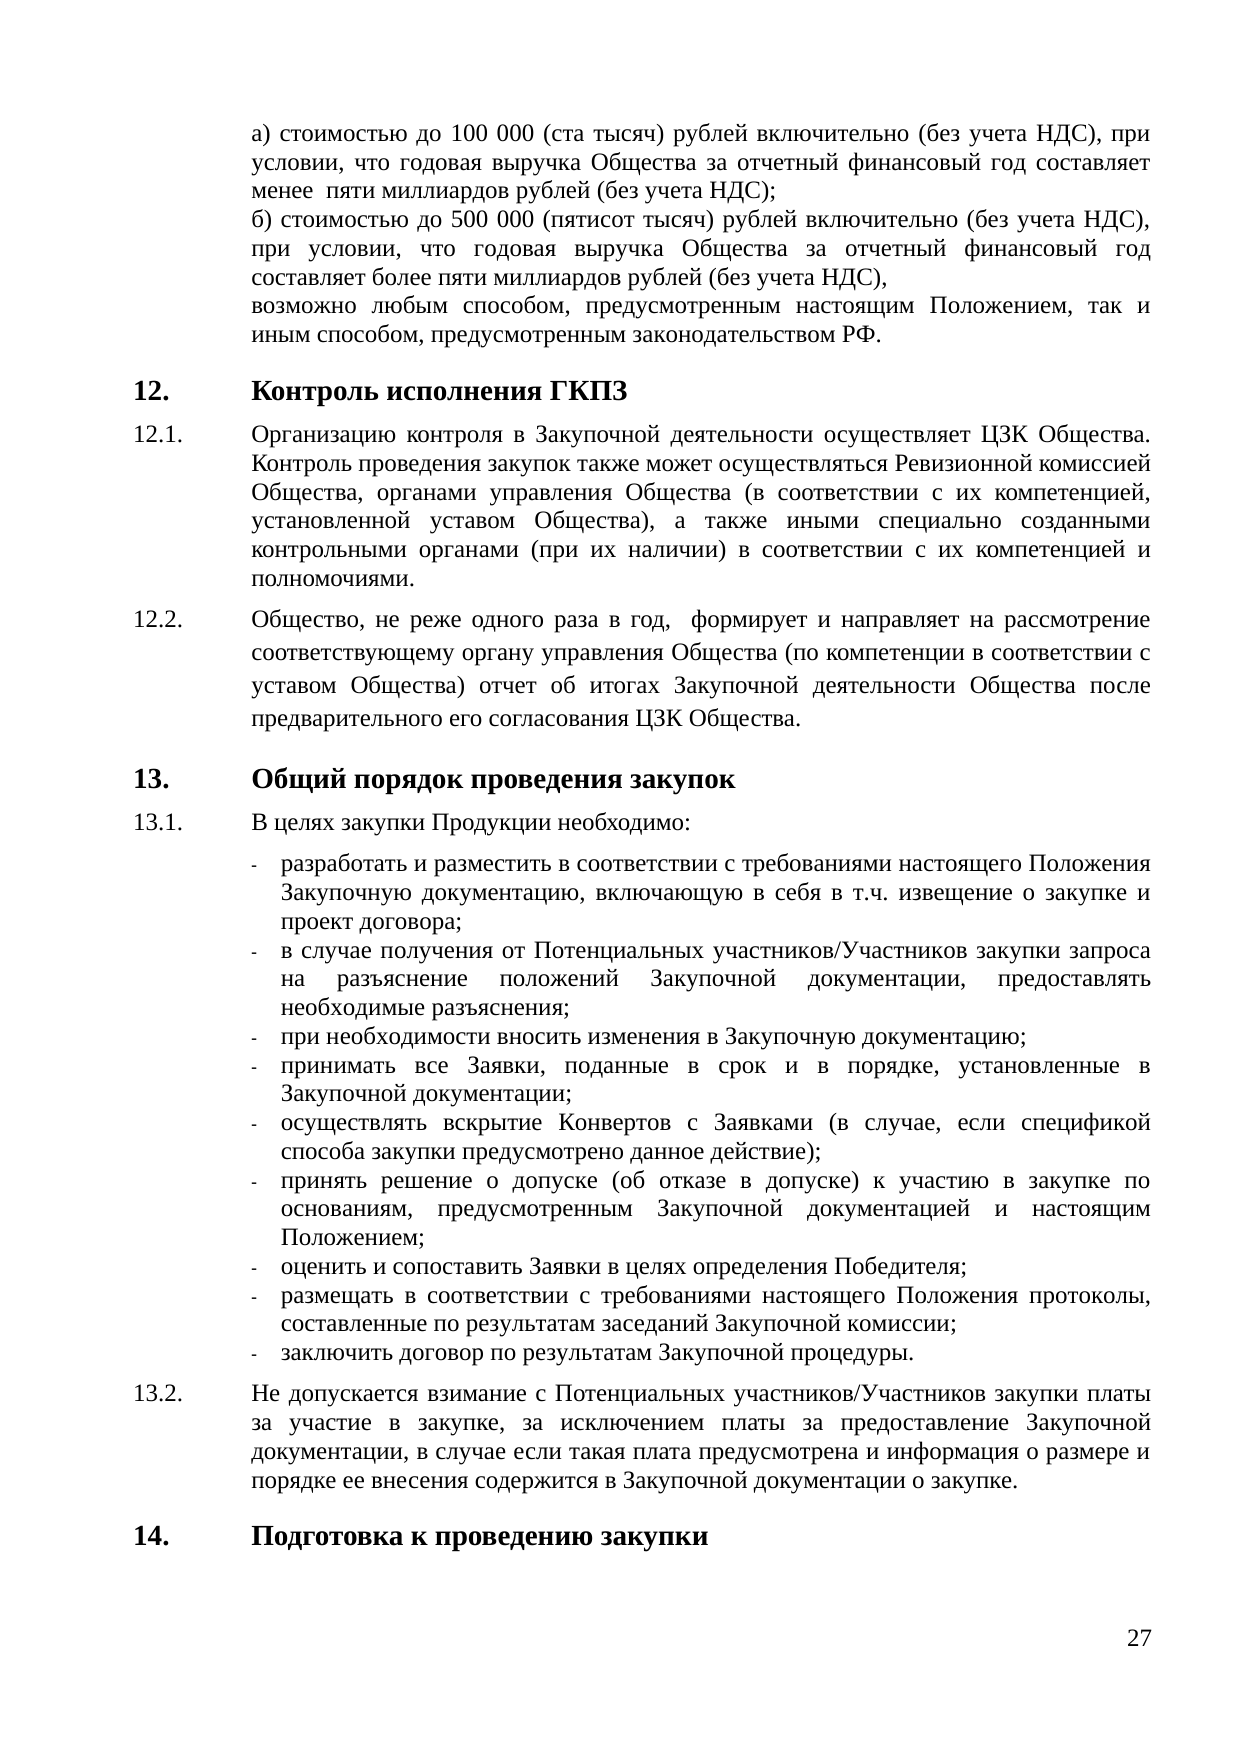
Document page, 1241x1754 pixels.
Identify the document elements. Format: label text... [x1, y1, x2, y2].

list Не допускается взимание с Потенциальных участников/Участников закупки платы за участие в закупке, за исключением платы за предоставление Закупочной документации, в случае если такая плата предусмотрена и информация о размере и порядке ее внесения содержится в Закупочной документации о закупке. [133, 1378, 1152, 1493]
list в случае получения от Потенциальных участников/Участников закупки запроса на разъяснение положений Закупочной документации, предоставлять необходимые разъяснения; [251, 935, 1152, 1021]
list Подготовка к проведению закупки [133, 1518, 1152, 1552]
list заключить договор по результатам Закупочной процедуры. [251, 1337, 1152, 1366]
list Контроль исполнения ГКПЗ [133, 373, 1152, 407]
list Общество, не реже одного раза в год, формирует и направляет на рассмотрение соответствующему органу управления Общества (по компетенции в соответствии с уставом Общества) отчет об итогах Закупочной деятельности Общества после предварительного его согласования ЦЗК Общества. [133, 604, 1152, 732]
text а) стоимостью до 100 000 (ста тысяч) рублей включительно (без учета НДС), при условии, что годовая выручка Общества за отчетный финансовый год составляет менее пяти миллиардов рублей (без учета НДС); [251, 118, 1152, 204]
list принимать все Заявки, поданные в срок и в порядке, установленные в Закупочной документации; [251, 1050, 1152, 1107]
list принять решение о допуске (об отказе в допуске) к участию в закупке по основаниям, предусмотренным Закупочной документацией и настоящим Положением; [251, 1165, 1152, 1251]
list осуществлять вскрытие Конвертов с Заявками (в случае, если спецификой способа закупки предусмотрено данное действие); [251, 1107, 1152, 1165]
list разработать и разместить в соответствии с требованиями настоящего Положения Закупочную документацию, включающую в себя в т.ч. извещение о закупке и проект договора; [251, 848, 1152, 935]
list при необходимости вносить изменения в Закупочную документацию; [251, 1021, 1152, 1050]
text возможно любым способом, предусмотренным настоящим Положением, так и иным способом, предусмотренным законодательством РФ. [251, 291, 1152, 348]
text б) стоимостью до 500 000 (пятисот тысяч) рублей включительно (без учета НДС), при условии, что годовая выручка Общества за отчетный финансовый год составляет более пяти миллиардов рублей (без учета НДС), [251, 204, 1152, 291]
list оценить и сопоставить Заявки в целях определения Победителя; [251, 1251, 1152, 1280]
list В целях закупки Продукции необходимо: [133, 807, 1152, 836]
list размещать в соответствии с требованиями настоящего Положения протоколы, составленные по результатам заседаний Закупочной комиссии; [251, 1280, 1152, 1337]
list Организацию контроля в Закупочной деятельности осуществляет ЦЗК Общества. Контроль проведения закупок также может осуществляться Ревизионной комиссией Общества, органами управления Общества (в соответствии с их компетенцией, установленной уставом Общества), а также иными специально созданными контрольными органами (при их наличии) в соответствии с их компетенцией и полномочиями. [133, 419, 1152, 592]
list Общий порядок проведения закупок [133, 761, 1152, 795]
